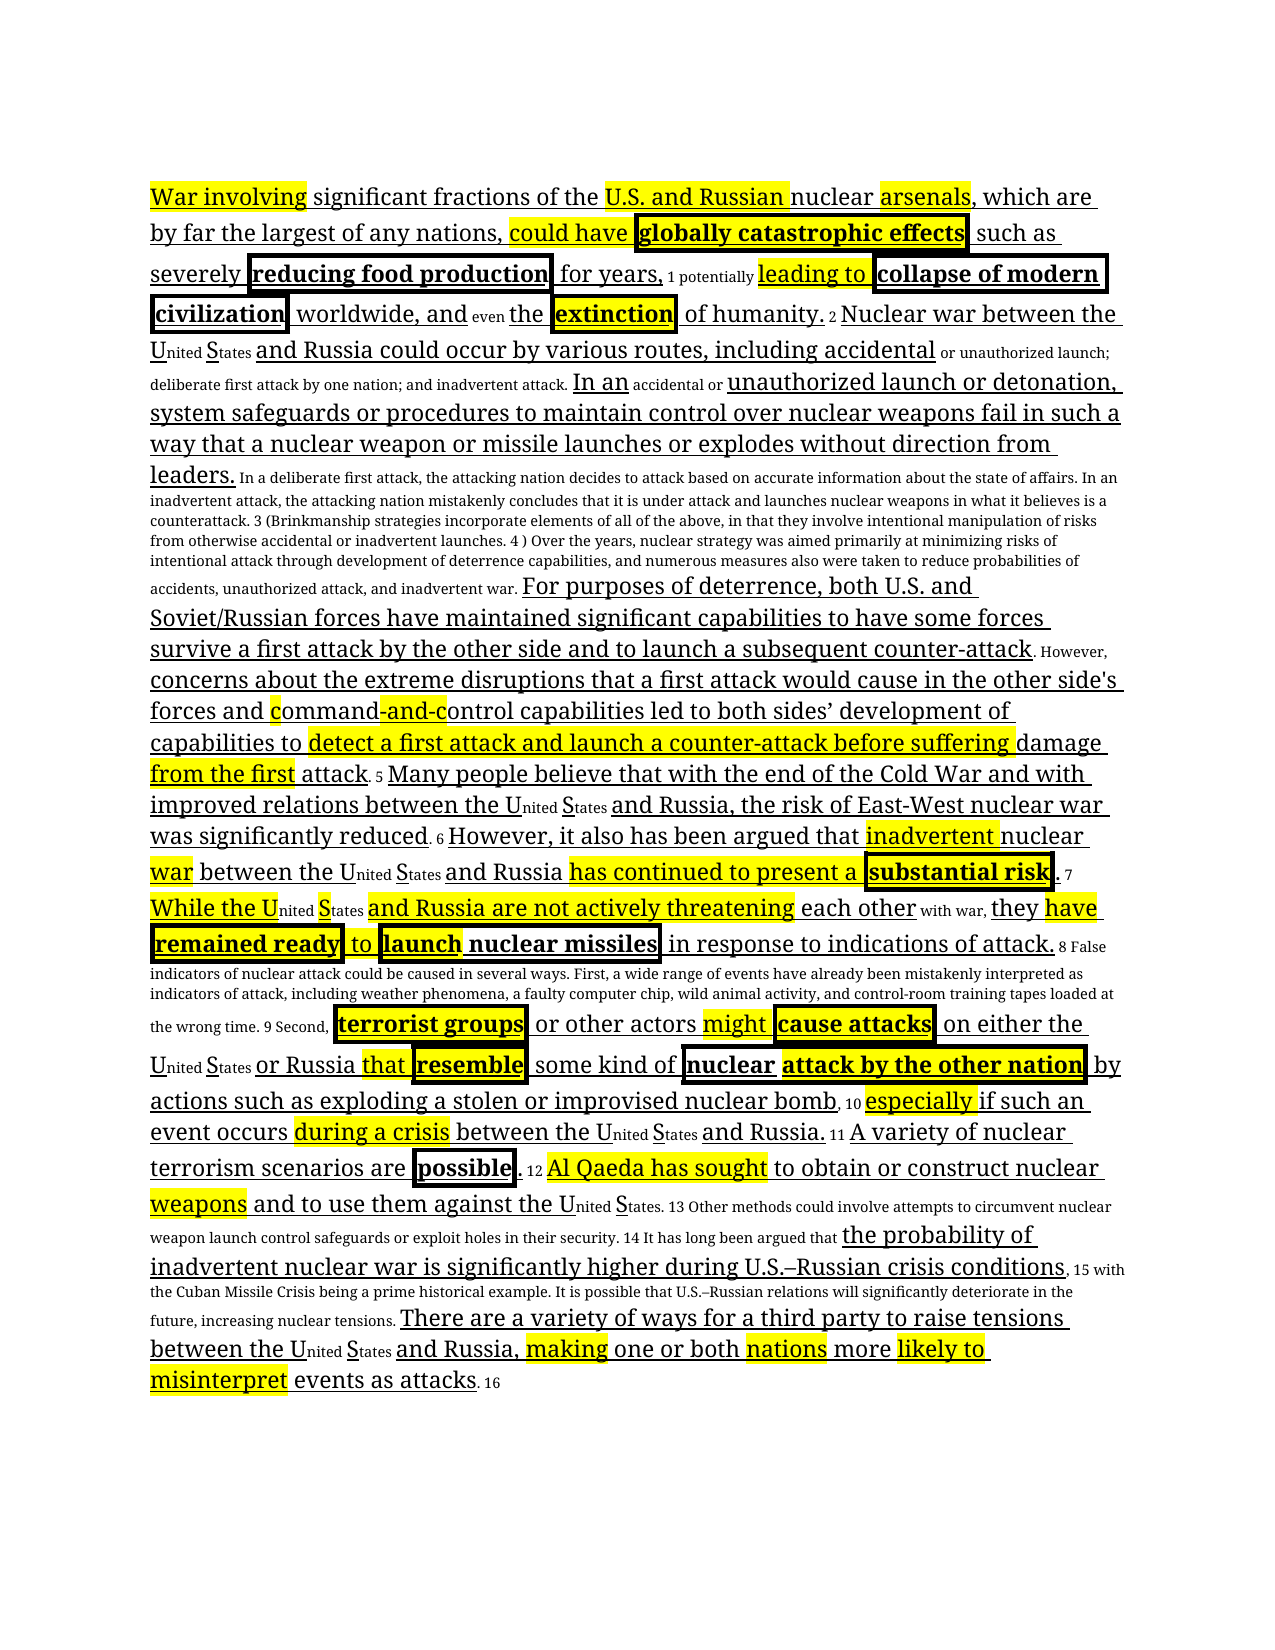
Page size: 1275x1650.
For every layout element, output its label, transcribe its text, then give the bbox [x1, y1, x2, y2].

text War involving significant fractions of the U.S. and Russian nuclear arsenals, which are by far the largest of any nations, could have globally catastrophic effects such as severely reducing food production for years, 1 potentially leading to collapse of modern civilization worldwide, and even the extinction of humanity. 2 Nuclear war between the United States and Russia could occur by various routes, including accidental or unauthorized launch; deliberate first attack by one nation; and inadvertent attack. In an accidental or unauthorized launch or detonation, system safeguards or procedures to maintain control over nuclear weapons fail in such a way that a nuclear weapon or missile launches or explodes without direction from leaders. In a deliberate first attack, the attacking nation decides to attack based on accurate information about the state of affairs. In an inadvertent attack, the attacking nation mistakenly concludes that it is under attack and launches nuclear weapons in what it believes is a counterattack. 3 (Brinkmanship strategies incorporate elements of all of the above, in that they involve intentional manipulation of risks from otherwise accidental or inadvertent launches. 4 ) Over the years, nuclear strategy was aimed primarily at minimizing risks of intentional attack through development of deterrence capabilities, and numerous measures also were taken to reduce probabilities of accidents, unauthorized attack, and inadvertent war. For purposes of deterrence, both U.S. and Soviet/Russian forces have maintained significant capabilities to have some forces survive a first attack by the other side and to launch a subsequent counter-attack. However, concerns about the extreme disruptions that a first attack would cause in the other side's forces and command-and-control capabilities led to both sides’ development of capabilities to detect a first attack and launch a counter-attack before suffering damage from the first attack. 5 Many people believe that with the end of the Cold War and with improved relations between the United States and Russia, the risk of East-West nuclear war was significantly reduced. 6 However, it also has been argued that inadvertent nuclear war between the United States and Russia has continued to present a substantial risk. 7 While the United States and Russia are not actively threatening each other with war, they have remained ready to launch nuclear missiles in response to indications of attack. 8 False indicators of nuclear attack could be caused in several ways. First, a wide range of events have already been mistakenly interpreted as indicators of attack, including weather phenomena, a faulty computer chip, wild animal activity, and control-room training tapes loaded at the wrong time. 9 Second, terrorist groups or other actors might cause attacks on either the United States or Russia that resemble some kind of nuclear attack by the other nation by actions such as exploding a stolen or improvised nuclear bomb, 10 especially if such an event occurs during a crisis between the United States and Russia. 11 A variety of nuclear terrorism scenarios are possible. 12 Al Qaeda has sought to obtain or construct nuclear weapons and to use them against the United States. 13 Other methods could involve attempts to circumvent nuclear weapon launch control safeguards or exploit holes in their security. 14 It has long been argued that the probability of inadvertent nuclear war is significantly higher during U.S.–Russian crisis conditions, 15 with the Cuban Missile Crisis being a prime historical example. It is possible that U.S.–Russian relations will significantly deteriorate in the future, increasing nuclear tensions. There are a variety of ways for a third party to raise tensions between the United States and Russia, making one or both nations more likely to misinterpret events as attacks. 16 [150, 181, 1125, 1396]
